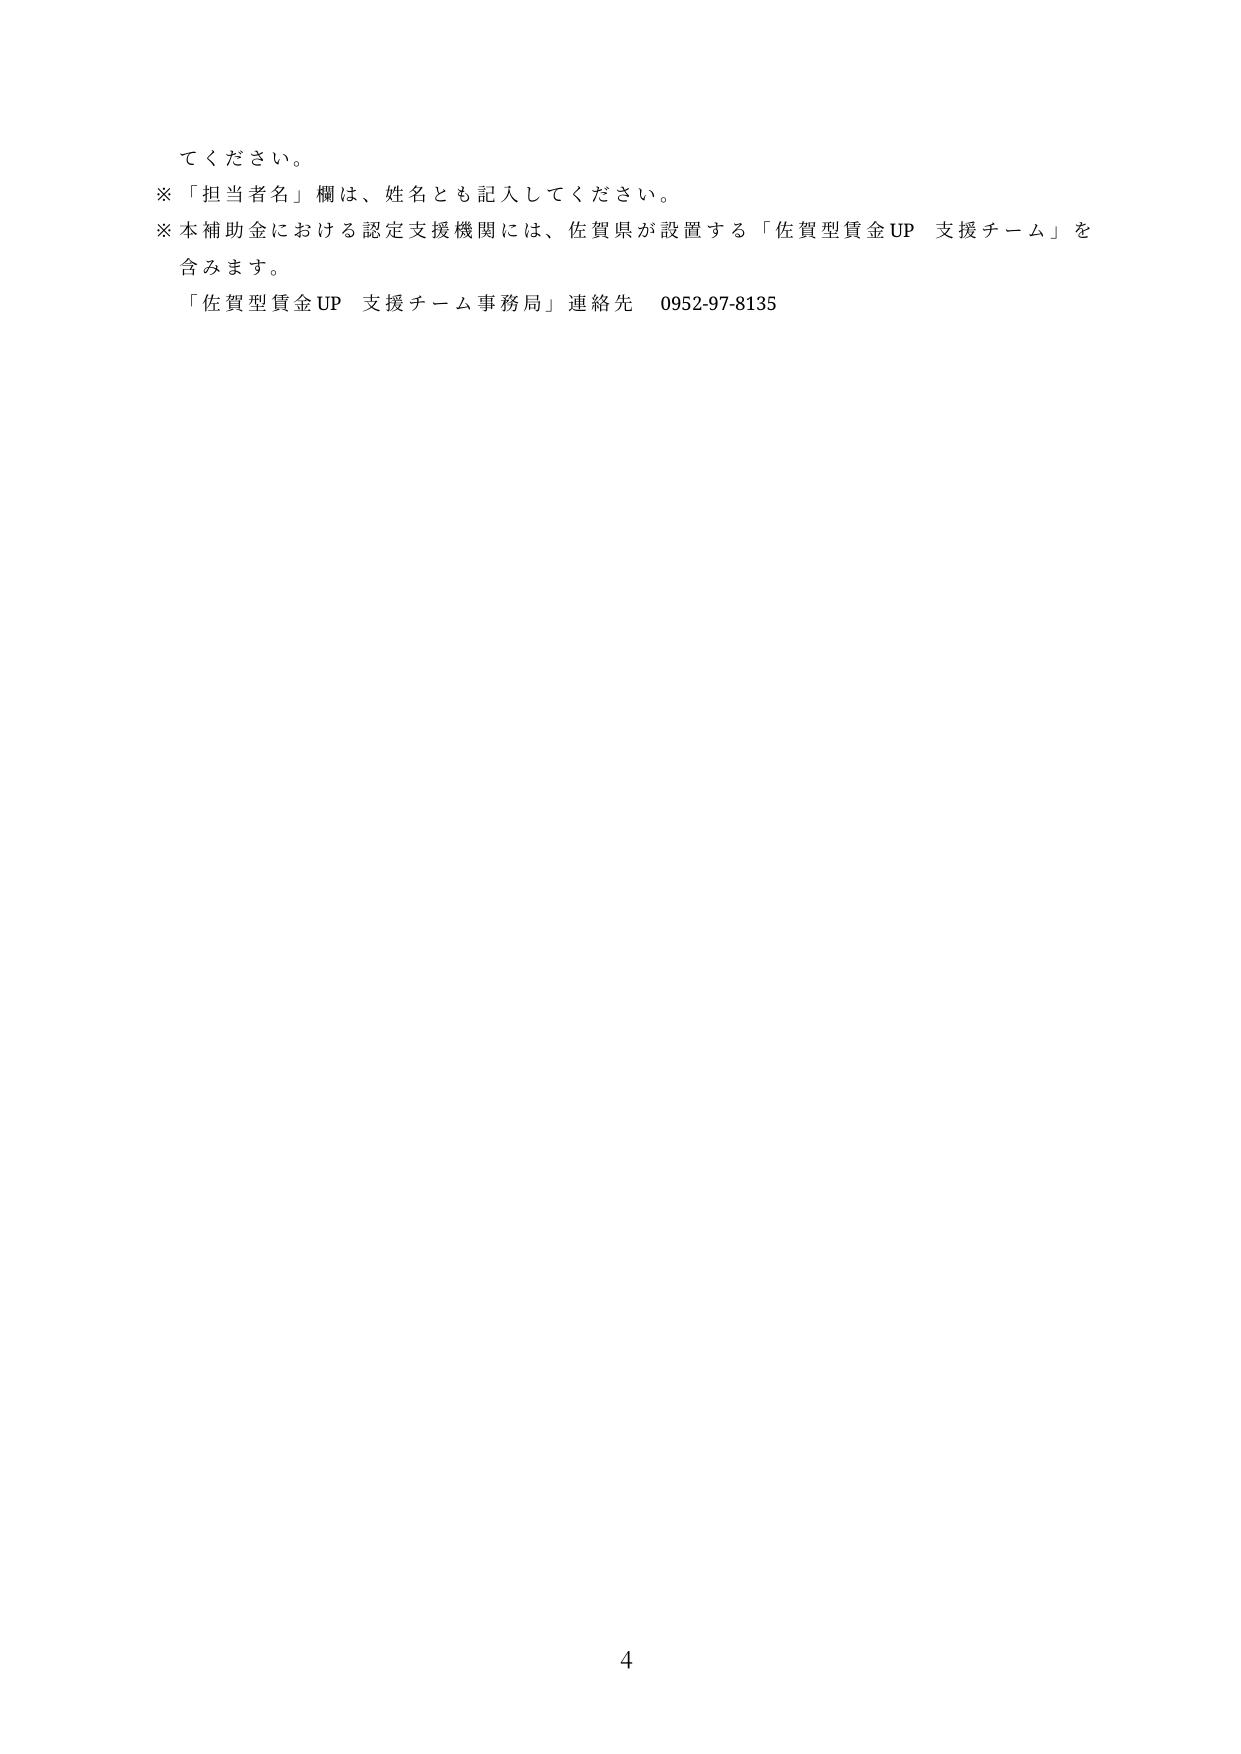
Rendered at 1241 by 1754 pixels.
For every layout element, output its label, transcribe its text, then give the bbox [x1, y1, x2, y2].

text ※「担当者名」欄は、姓名とも記入してください。 [156, 175, 1096, 212]
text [156, 139, 1096, 175]
text 「佐賀型賃金UP支援チーム事務局」連絡先 0952-97-8135 [179, 284, 1096, 321]
text ※本補助金における認定支援機関には、佐賀県が設置する「佐賀型賃金UP支援チーム」を含みます。 [156, 212, 1096, 284]
